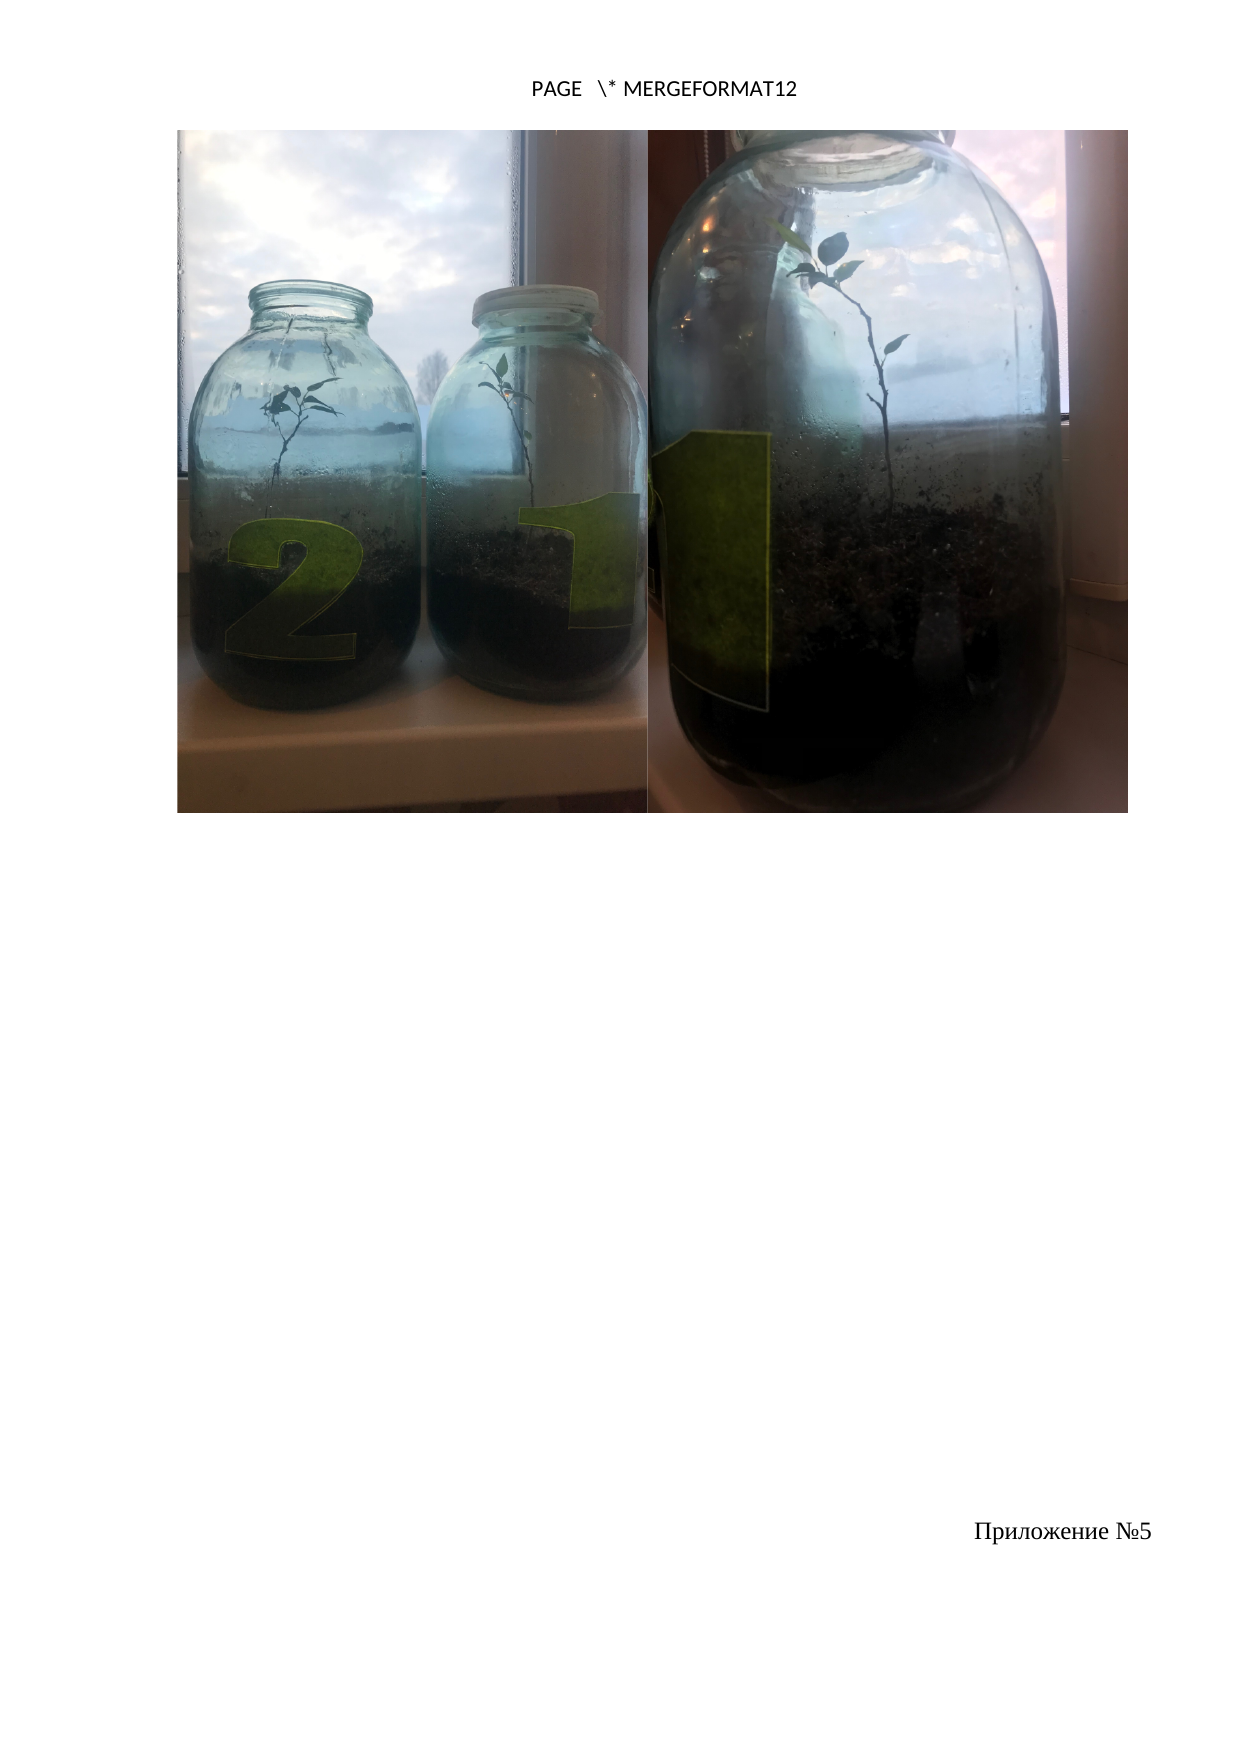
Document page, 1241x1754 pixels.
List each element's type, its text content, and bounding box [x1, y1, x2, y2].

picture [177, 130, 1128, 813]
text Приложение №5 [177, 1516, 1152, 1545]
